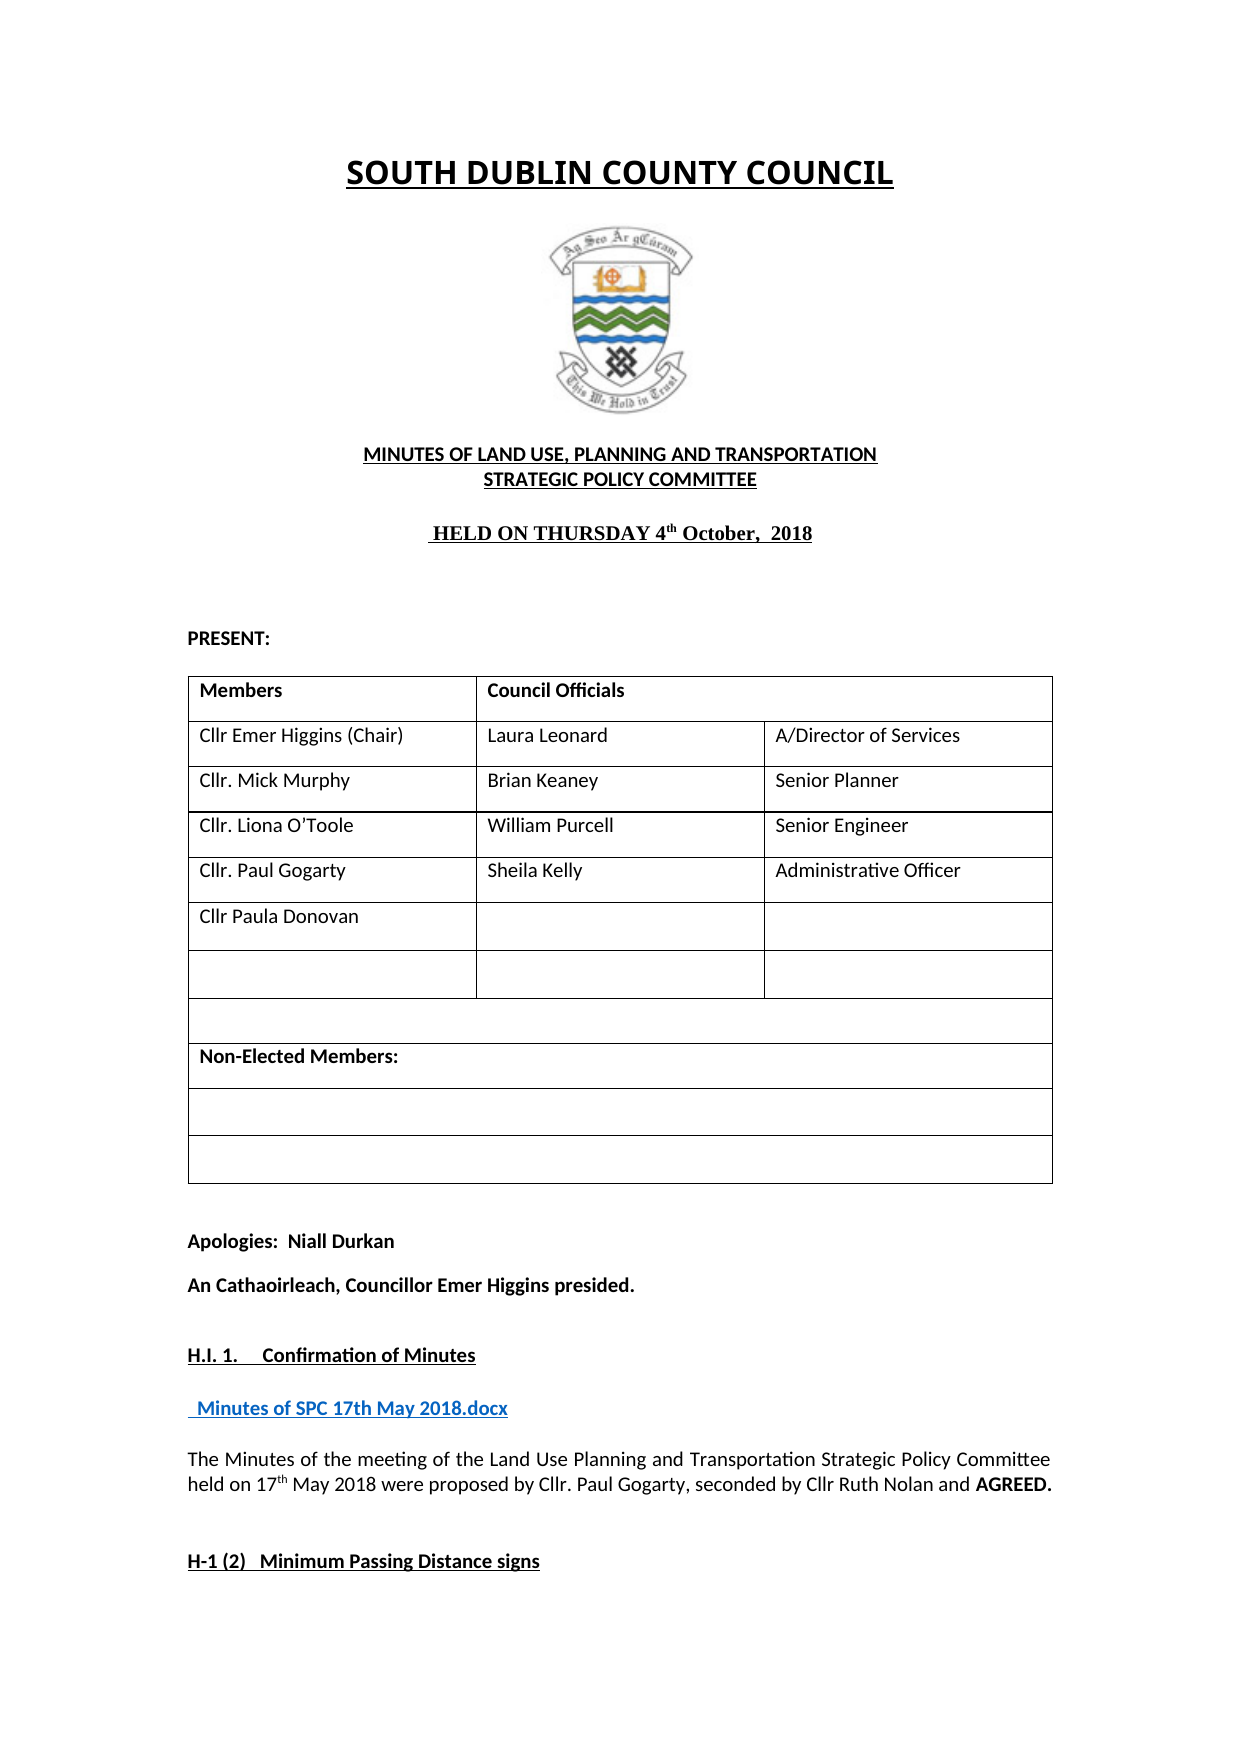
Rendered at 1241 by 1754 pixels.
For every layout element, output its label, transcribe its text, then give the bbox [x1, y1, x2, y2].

table_cell Cllr. Mick Murphy [189, 767, 476, 811]
text Minutes of SPC 17th May 2018.docx [187, 1395, 1053, 1421]
table_cell [189, 951, 476, 997]
text The Minutes of the meeting of the Land Use Planning and Transportation Strategic Policy Committee held on 17th May 2018 were proposed by Cllr. Paul Gogarty, seconded by Cllr Ruth Nolan and AGREED. [187, 1446, 1053, 1497]
table_cell Cllr. Liona O’Toole [189, 813, 476, 857]
text H.I. 1. Confirmation of Minutes [187, 1342, 1053, 1367]
table_cell [477, 951, 764, 997]
text Apologies: Niall Durkan [187, 1228, 1053, 1254]
text SOUTH COUNTY COUNCIL [187, 150, 1053, 194]
table_header Council Officials [477, 677, 1052, 721]
picture [541, 223, 699, 416]
table_cell Laura Leonard [477, 722, 764, 766]
table_cell Non-Elected Members: [189, 1044, 1052, 1088]
table_cell Brian Keaney [477, 767, 764, 811]
table_header Members [189, 677, 476, 721]
table_cell [189, 1089, 1052, 1135]
table_cell [765, 951, 1052, 997]
table_cell Administrative Officer [765, 858, 1052, 902]
text MINUTES OF LAND USE, PLANNING AND TRANSPORTATION STRATEGIC POLICY COMMITTEE [187, 441, 1053, 492]
table_cell Sheila Kelly [477, 858, 764, 902]
table_cell Senior Planner [765, 767, 1052, 811]
table_cell [189, 1136, 1052, 1183]
text HELD ON THURSDAY 4th October, 2018 [187, 521, 1053, 545]
text An Cathaoirleach, Councillor Emer Higgins presided. [187, 1272, 1053, 1298]
table_cell William Purcell [477, 813, 764, 857]
table_cell [477, 903, 764, 949]
table_cell Cllr Paula Donovan [189, 903, 476, 949]
text PRESENT: [187, 625, 1053, 650]
table_cell Cllr Emer Higgins (Chair) [189, 722, 476, 766]
table_cell A/Director of Services [765, 722, 1052, 766]
table_cell [189, 999, 1052, 1042]
table_cell Senior Engineer [765, 813, 1052, 857]
table_cell [765, 903, 1052, 949]
table_cell Cllr. Paul Gogarty [189, 858, 476, 902]
text H-1 (2) Minimum Passing Distance signs [187, 1548, 1053, 1573]
